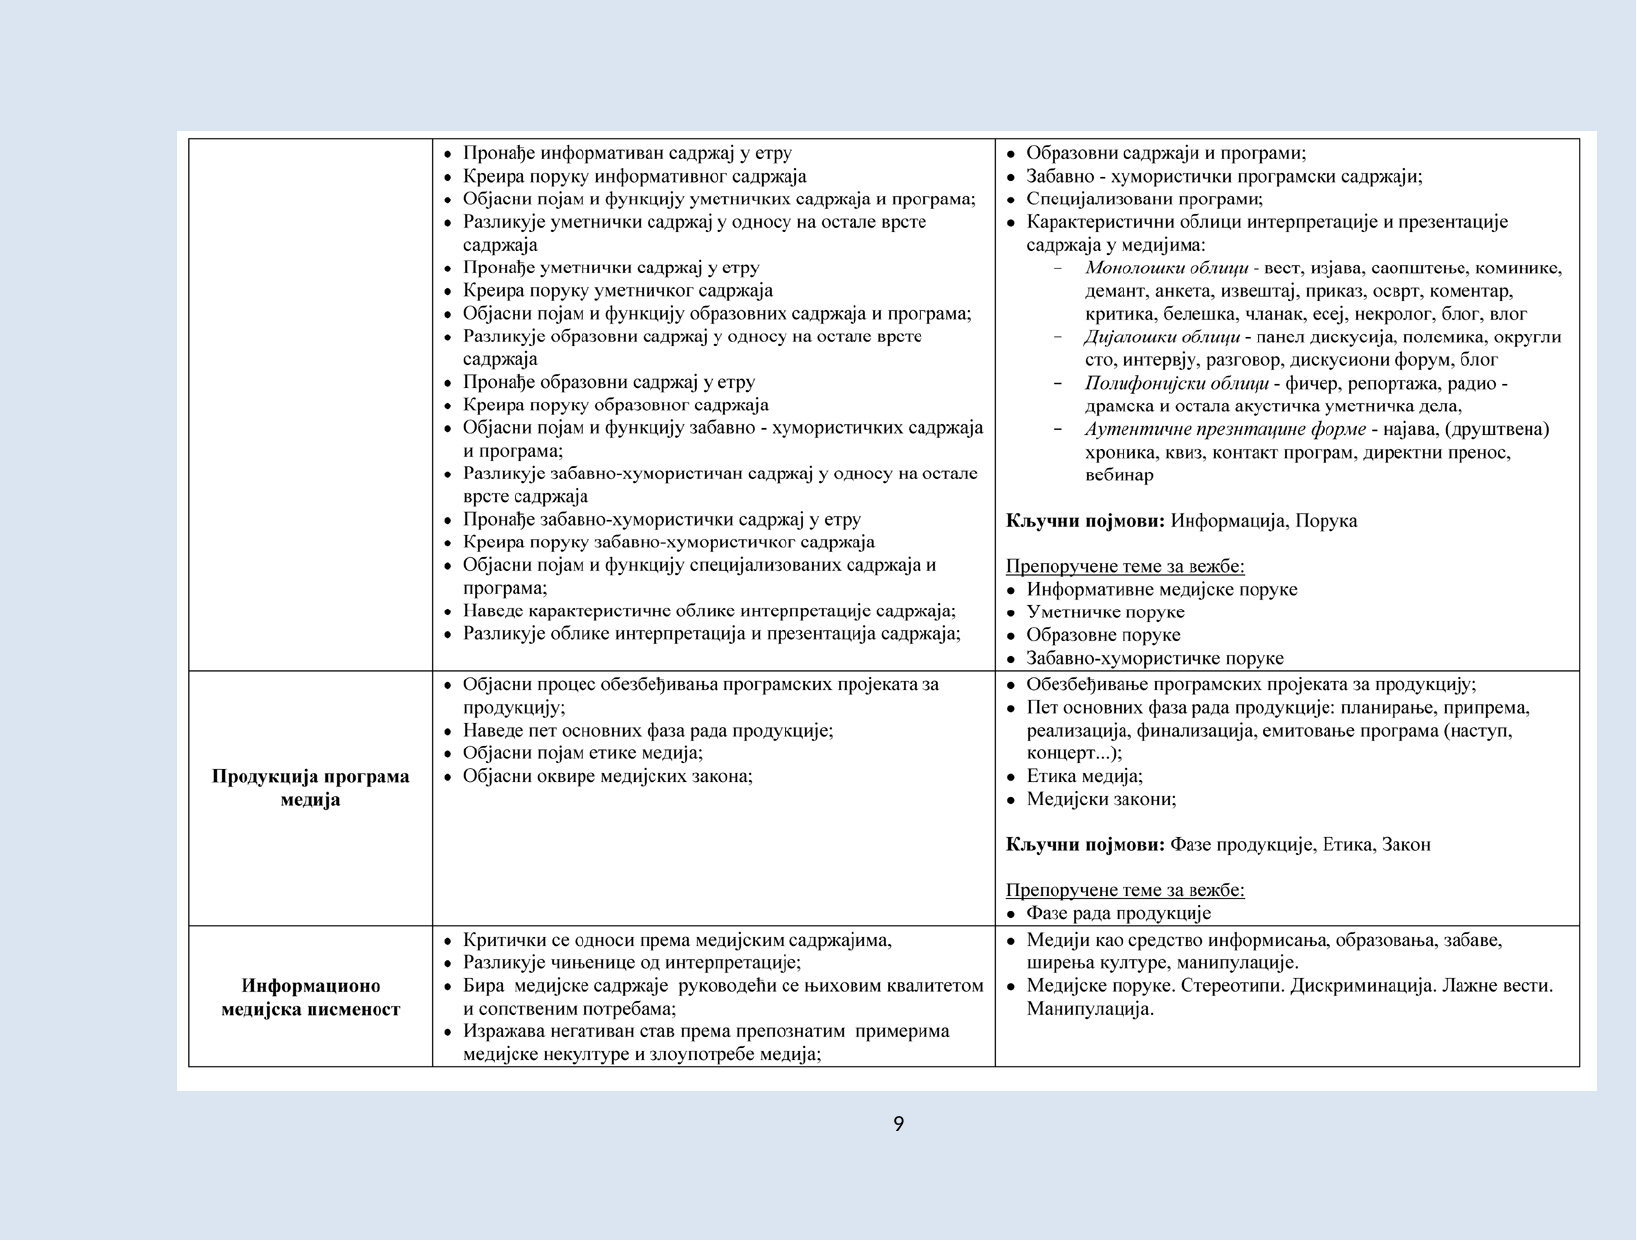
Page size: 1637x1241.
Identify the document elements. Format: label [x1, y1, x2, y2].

picture [177, 131, 1597, 1091]
